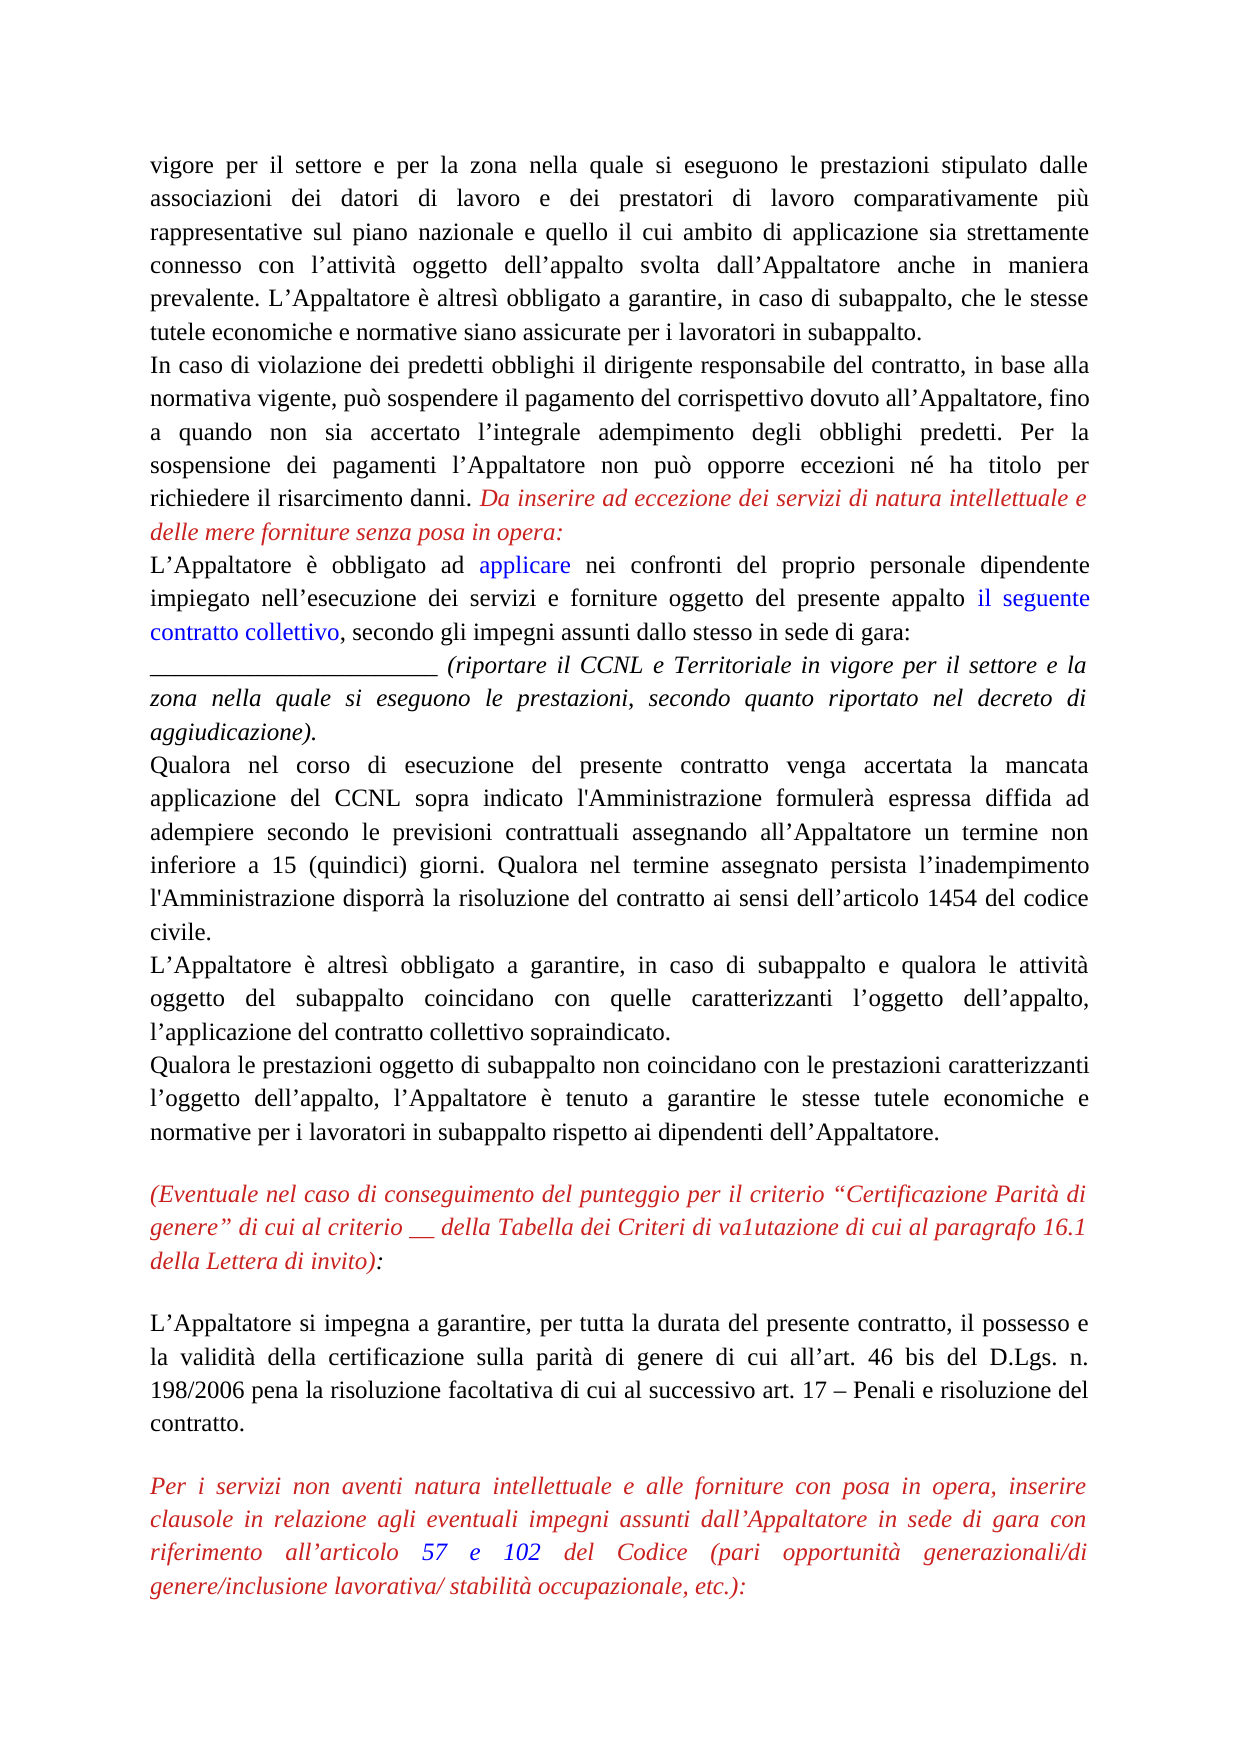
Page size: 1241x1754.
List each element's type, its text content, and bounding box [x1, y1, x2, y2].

text Qualora le prestazioni oggetto di subappalto non coincidano con le prestazioni caratterizzanti l’oggetto dell’appalto, l’Appaltatore è tenuto a garantire le stesse tutele economiche e normative per i lavoratori in subappalto rispetto ai dipendenti dell’Appaltatore. [150, 1050, 1090, 1145]
text _______________________ (riportare il CCNL e Territoriale in vigore per il settore e la zona nella quale si eseguono le prestazioni, secondo quanto riportato nel decreto di aggiudicazione). [150, 650, 1090, 745]
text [150, 150, 1090, 345]
text L’Appaltatore è obbligato ad applicare nei confronti del proprio personale dipendente impiegato nell’esecuzione dei servizi e forniture oggetto del presente appalto il seguente contratto collettivo, secondo gli impegni assunti dallo stesso in sede di gara: [150, 550, 1090, 645]
text Per i servizi non aventi natura intellettuale e alle forniture con posa in opera, inserire clausole in relazione agli eventuali impegni assunti dall’Appaltatore in sede di gara con riferimento all’articolo 57 e 102 del Codice (pari opportunità generazionali/di genere/inclusione lavorativa/ stabilità occupazionale, etc.): [150, 1471, 1090, 1599]
text Qualora nel corso di esecuzione del presente contratto venga accertata la mancata applicazione del CCNL sopra indicato l'Amministrazione formulerà espressa diffida ad adempiere secondo le previsioni contrattuali assegnando all’Appaltatore un termine non inferiore a 15 (quindici) giorni. Qualora nel termine assegnato persista l’inadempimento l'Amministrazione disporrà la risoluzione del contratto ai sensi dell’articolo 1454 del codice civile. [150, 750, 1090, 945]
text In caso di violazione dei predetti obblighi il dirigente responsabile del contratto, in base alla normativa vigente, può sospendere il pagamento del corrispettivo dovuto all’Appaltatore, fino a quando non sia accertato l’integrale adempimento degli obblighi predetti. Per la sospensione dei pagamenti l’Appaltatore non può opporre eccezioni né ha titolo per richiedere il risarcimento danni. Da inserire ad eccezione dei servizi di natura intellettuale e delle mere forniture senza posa in opera: [150, 350, 1090, 545]
text L’Appaltatore è altresì obbligato a garantire, in caso di subappalto e qualora le attività oggetto del subappalto coincidano con quelle caratterizzanti l’oggetto dell’appalto, l’applicazione del contratto collettivo sopraindicato. [150, 950, 1090, 1045]
text (Eventuale nel caso di conseguimento del punteggio per il criterio “Certificazione Parità di genere” di cui al criterio __ della Tabella dei Criteri di va1utazione di cui al paragrafo 16.1 della Lettera di invito): [150, 1179, 1090, 1274]
text L’Appaltatore si impegna a garantire, per tutta la durata del presente contratto, il possesso e la validità della certificazione sulla parità di genere di cui all’art. 46 bis del D.Lgs. n. 198/2006 pena la risoluzione facoltativa di cui al successivo art. 17 – Penali e risoluzione del contratto. [150, 1308, 1090, 1437]
